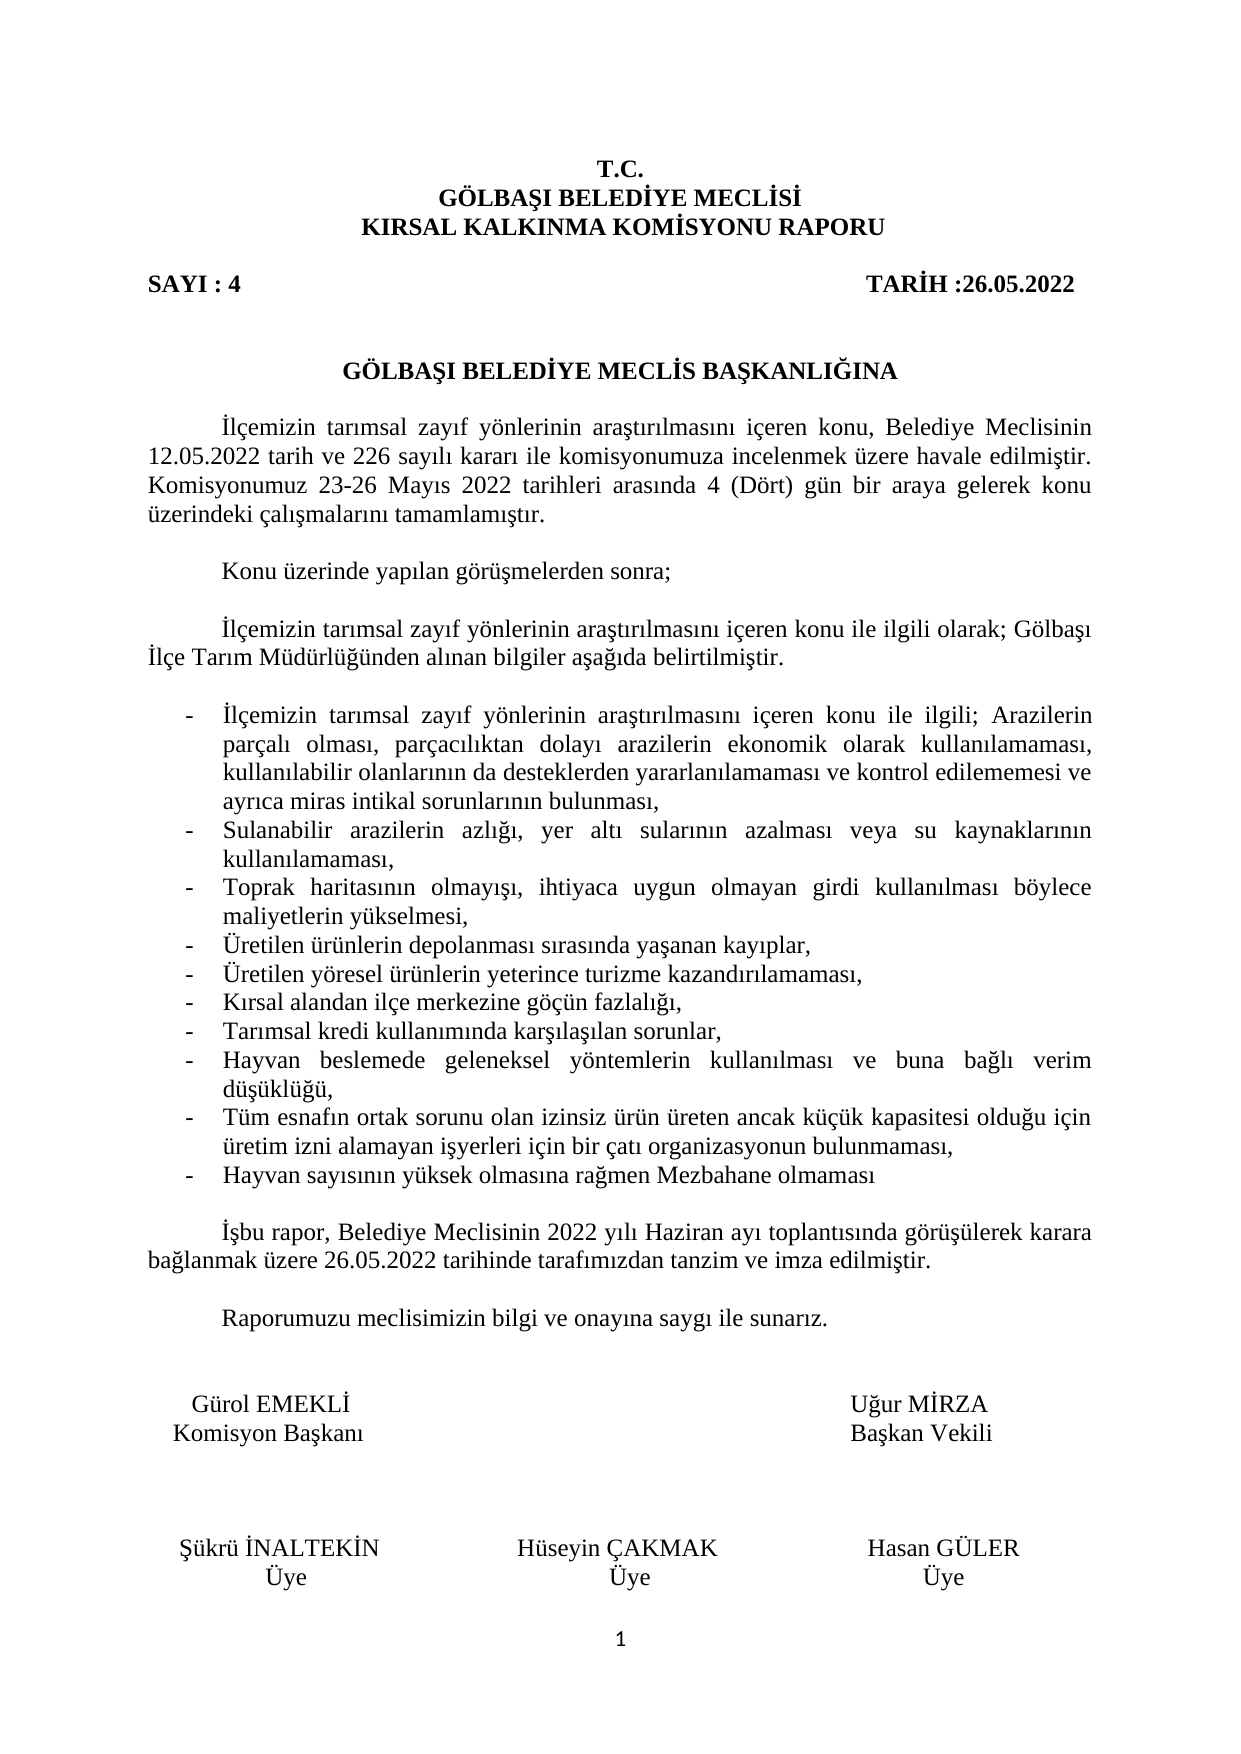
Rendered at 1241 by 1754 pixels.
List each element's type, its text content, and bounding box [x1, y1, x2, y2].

list Tüm esnafın ortak sorunu olan izinsiz ürün üreten ancak küçük kapasitesi olduğu için üretim izni alamayan işyerleri için bir çatı organizasyonun bulunmaması, [185, 1102, 1093, 1160]
text Komisyon Başkanı Başkan Vekili [148, 1418, 1093, 1447]
list Hayvan beslemede geleneksel yöntemlerin kullanılması ve buna bağlı verim düşüklüğü, [185, 1045, 1093, 1102]
text İşbu rapor, Belediye Meclisinin 2022 yılı Haziran ayı toplantısında görüşülerek karara bağlanmak üzere 26.05.2022 tarihinde tarafımızdan tanzim ve imza edilmiştir. [148, 1217, 1093, 1274]
text İlçemizin tarımsal zayıf yönlerinin araştırılmasını içeren konu ile ilgili olarak; Gölbaşı İlçe Tarım Müdürlüğünden alınan bilgiler aşağıda belirtilmiştir. [148, 614, 1093, 671]
list Hayvan sayısının yüksek olmasına rağmen Mezbahane olmaması [185, 1160, 1093, 1189]
list Üretilen yöresel ürünlerin yeterince turizme kazandırılamaması, [185, 959, 1093, 987]
text İlçemizin tarımsal zayıf yönlerinin araştırılmasını içeren konu, Belediye Meclisinin 12.05.2022 tarih ve 226 sayılı kararı ile komisyonumuza incelenmek üzere havale edilmiştir. Komisyonumuz 23-26 Mayıs 2022 tarihleri arasında 4 (Dört) gün bir araya gelerek konu üzerindeki çalışmalarını tamamlamıştır. [148, 412, 1093, 527]
list Sulanabilir arazilerin azlığı, yer altı sularının azalması veya su kaynaklarının kullanılamaması, [185, 815, 1093, 872]
list Toprak haritasının olmayışı, ihtiyaca uygun olmayan girdi kullanılması böylece maliyetlerin yükselmesi, [185, 872, 1093, 930]
text GÖLBAŞI BELEDİYE MECLİSİ [148, 183, 1093, 212]
text T.C. [148, 154, 1093, 183]
text Şükrü İNALTEKİN Hüseyin ÇAKMAK Hasan GÜLER [148, 1533, 1093, 1562]
text GÖLBAŞI BELEDİYE MECLİS BAŞKANLIĞINA [148, 356, 1093, 384]
text Üye Üye Üye [148, 1562, 1093, 1591]
list Tarımsal kredi kullanımında karşılaşılan sorunlar, [185, 1016, 1093, 1045]
list Kırsal alandan ilçe merkezine göçün fazlalığı, [185, 987, 1093, 1016]
text SAYI : 4 TARİH :26.05.2022 [148, 269, 1093, 298]
text Konu üzerinde yapılan görüşmelerden sonra; [148, 556, 1093, 585]
list Üretilen ürünlerin depolanması sırasında yaşanan kayıplar, [185, 930, 1093, 959]
text KIRSAL KALKINMA KOMİSYONU RAPORU [148, 212, 1093, 241]
text Gürol EMEKLİ Uğur MİRZA [148, 1389, 1093, 1418]
text Raporumuzu meclisimizin bilgi ve onayına saygı ile sunarız. [148, 1303, 1093, 1332]
list İlçemizin tarımsal zayıf yönlerinin araştırılmasını içeren konu ile ilgili; Arazilerin parçalı olması, parçacılıktan dolayı arazilerin ekonomik olarak kullanılamaması, kullanılabilir olanlarının da desteklerden yararlanılamaması ve kontrol edilememesi ve ayrıca miras intikal sorunlarının bulunması, [185, 700, 1093, 815]
